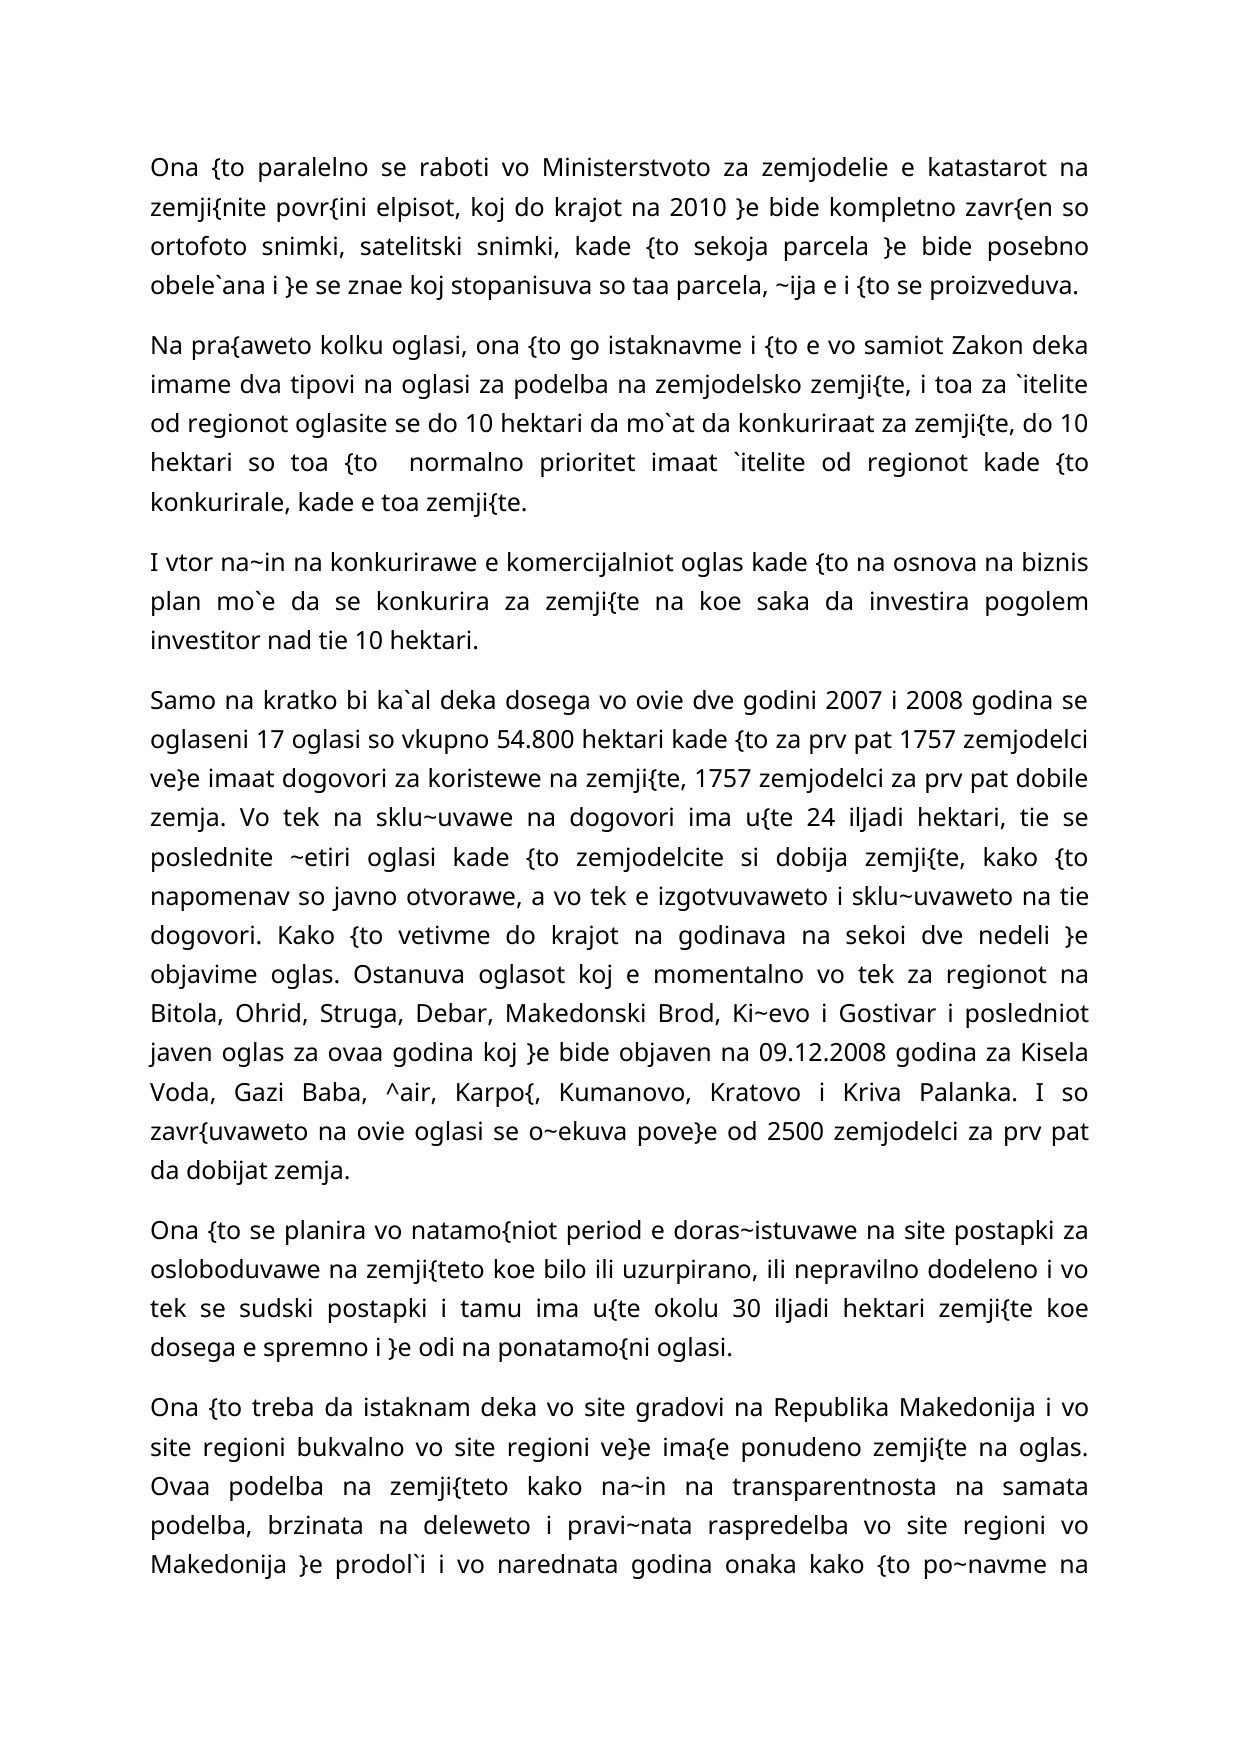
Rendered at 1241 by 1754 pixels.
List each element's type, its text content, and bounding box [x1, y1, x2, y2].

text Ona {to paralelno se raboti vo Ministerstvoto za zemjodelie e katastarot na zemji{nite povr{ini elpisot, koj do krajot na 2010 }e bide kompletno zavr{en so ortofoto snimki, satelitski snimki, kade {to sekoja parcela }e bide posebno obele`ana i }e se znae koj stopanisuva so taa parcela, ~ija e i {to se proizveduva. [150, 150, 1090, 302]
text Na pra{aweto kolku oglasi, ona {to go istaknavme i {to e vo samiot Zakon deka imame dva tipovi na oglasi za podelba na zemjodelsko zemji{te, i toa za `itelite od regionot oglasite se do 10 hektari da mo`at da konkuriraat za zemji{te, do 10 hektari so toa {to normalno prioritet imaat `itelite od regionot kade {to konkurirale, kade e toa zemji{te. [150, 327, 1090, 518]
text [150, 1390, 1090, 1581]
text I vtor na~in na konkurirawe e komercijalniot oglas kade {to na osnova na biznis plan mo`e da se konkurira za zemji{te na koe saka da investira pogolem investitor nad tie 10 hektari. [150, 544, 1090, 657]
text Ona {to se planira vo natamo{niot period e doras~istuvawe na site postapki za osloboduvawe na zemji{teto koe bilo ili uzurpirano, ili nepravilno dodeleno i vo tek se sudski postapki i tamu ima u{te okolu 30 iljadi hektari zemji{te koe dosega e spremno i }e odi na ponatamo{ni oglasi. [150, 1212, 1090, 1364]
text Samo na kratko bi ka`al deka dosega vo ovie dve godini 2007 i 2008 godina se oglaseni 17 oglasi so vkupno 54.800 hektari kade {to za prv pat 1757 zemjodelci ve}e imaat dogovori za koristewe na zemji{te, 1757 zemjodelci za prv pat dobile zemja. Vo tek na sklu~uvawe na dogovori ima u{te 24 iljadi hektari, tie se poslednite ~etiri oglasi kade {to zemjodelcite si dobija zemji{te, kako {to napomenav so javno otvorawe, a vo tek e izgotvuvaweto i sklu~uvaweto na tie dogovori. Kako {to vetivme do krajot na godinava na sekoi dve nedeli }e objavime oglas. Ostanuva oglasot koj e momentalno vo tek za regionot na Bitola, Ohrid, Struga, Debar, Makedonski Brod, Ki~evo i Gostivar i posledniot javen oglas za ovaa godina koj }e bide objaven na 09.12.2008 godina za Kisela Voda, Gazi Baba, ^air, Karpo{, Kumanovo, Kratovo i Kriva Palanka. I so zavr{uvaweto na ovie oglasi se o~ekuva pove}e od 2500 zemjodelci za prv pat da dobijat zemja. [150, 682, 1090, 1187]
